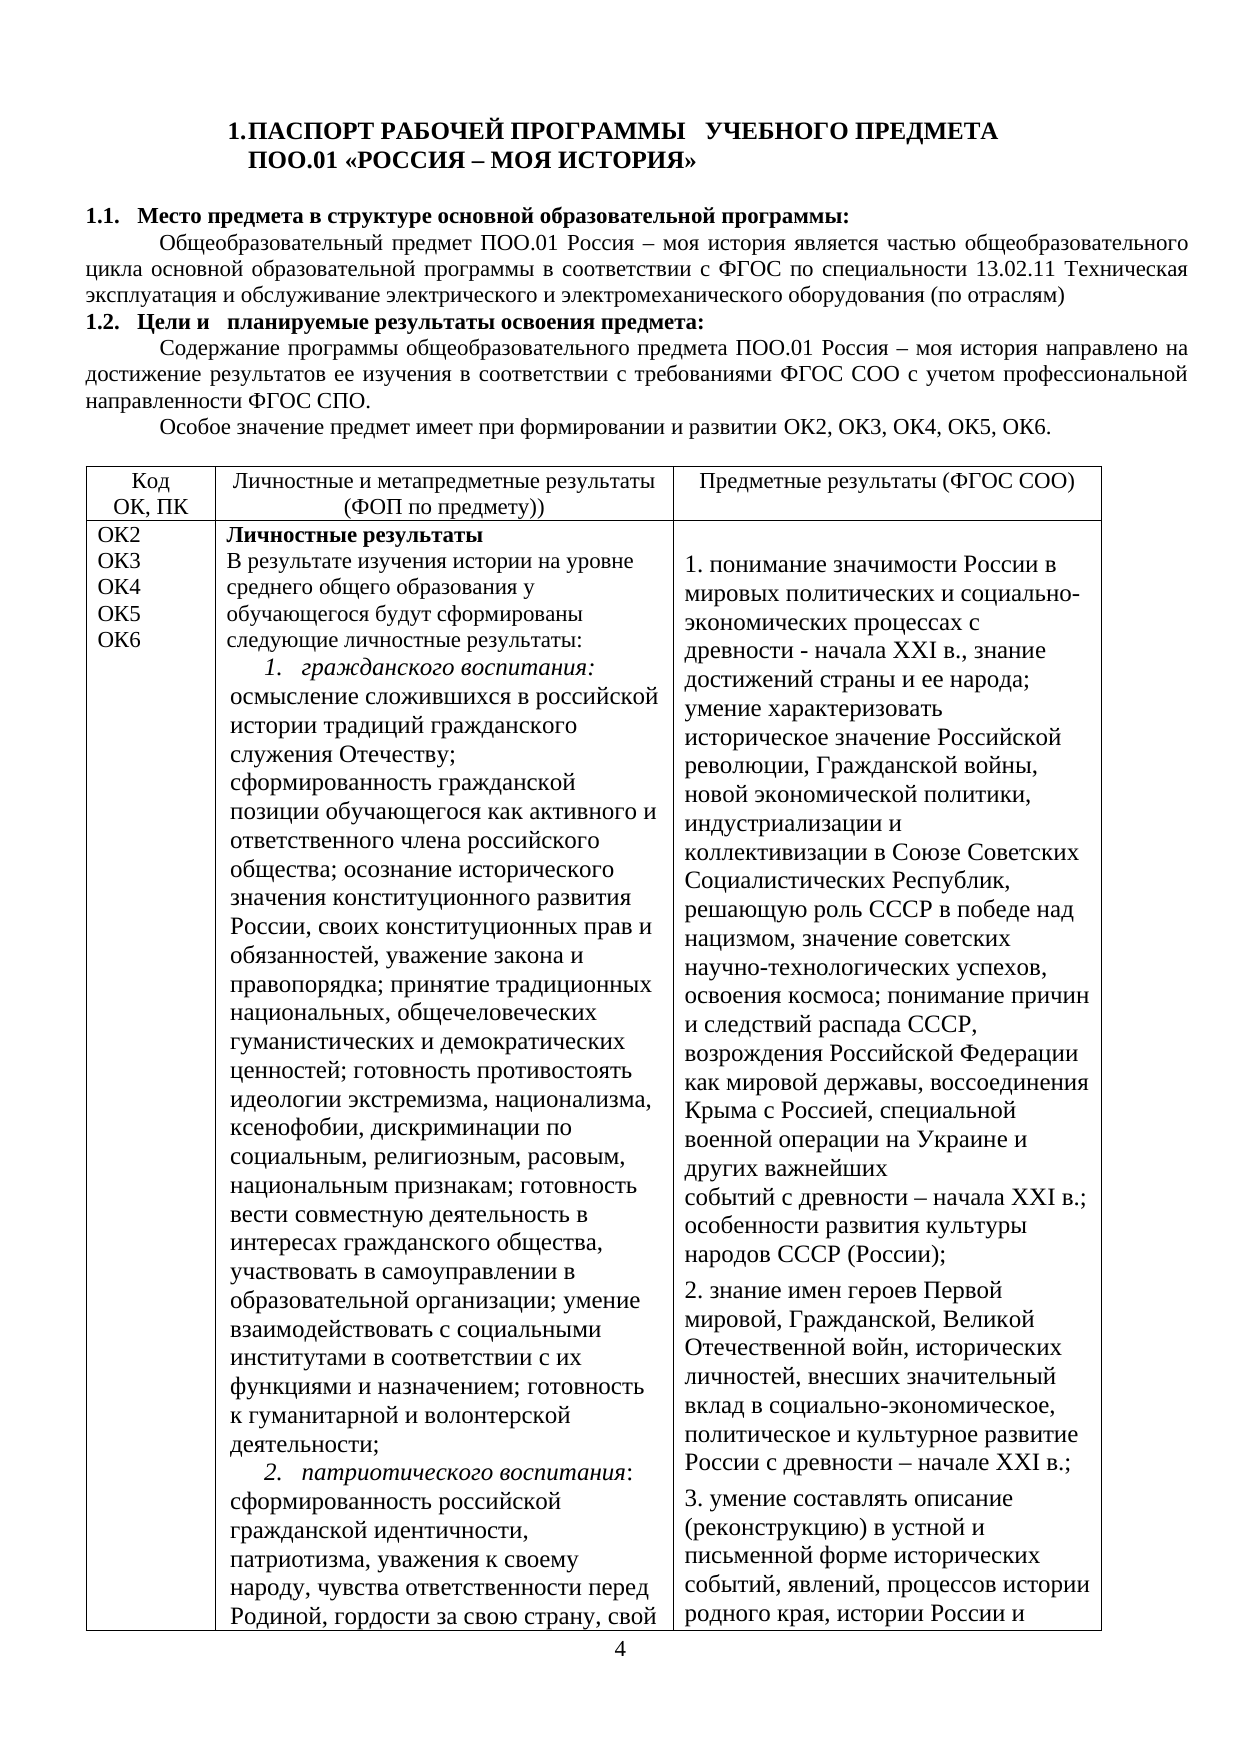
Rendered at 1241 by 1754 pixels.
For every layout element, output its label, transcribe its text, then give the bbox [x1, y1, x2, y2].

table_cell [674, 521, 1101, 1630]
table_cell ОК2 ОК3 ОК4 ОК5 ОК6 [87, 521, 215, 1630]
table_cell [216, 521, 673, 1630]
table_header Личностные и метапредметные результаты (ФОП по предмету)) [216, 467, 673, 519]
text 1.1. Место предмета в структуре основной образовательной программы: [85, 202, 1209, 229]
text Общеобразовательный предмет ПОО.01 Россия – моя история является частью общеобразовательного цикла основной образовательной программы в соответствии с ФГОС по специальности 13.02.11 Техническая эксплуатация и обслуживание электрического и электромеханического оборудования (по отраслям) [85, 229, 1190, 308]
text Особое значение предмет имеет при формировании и развитии ОК2, ОК3, ОК4, ОК5, ОК6. [85, 413, 1190, 439]
text 1.2. Цели и планируемые результаты освоения предмета: [85, 308, 1190, 334]
subtitle ПАСПОРТ РАБОЧЕЙ ПРОГРАММЫ УЧЕБНОГО ПРЕДМЕТА ПОО.01 «РОССИЯ – МОЯ ИСТОРИЯ» [227, 116, 1076, 173]
table_header Предметные результаты (ФГОС СОО) [674, 467, 1101, 519]
text Содержание программы общеобразовательного предмета ПОО.01 Россия – моя история направлено на достижение результатов ее изучения в соответствии с требованиями ФГОС СОО с учетом профессиональной направленности ФГОС СПО. [85, 334, 1190, 413]
table_header Код ОК, ПК [87, 467, 215, 519]
